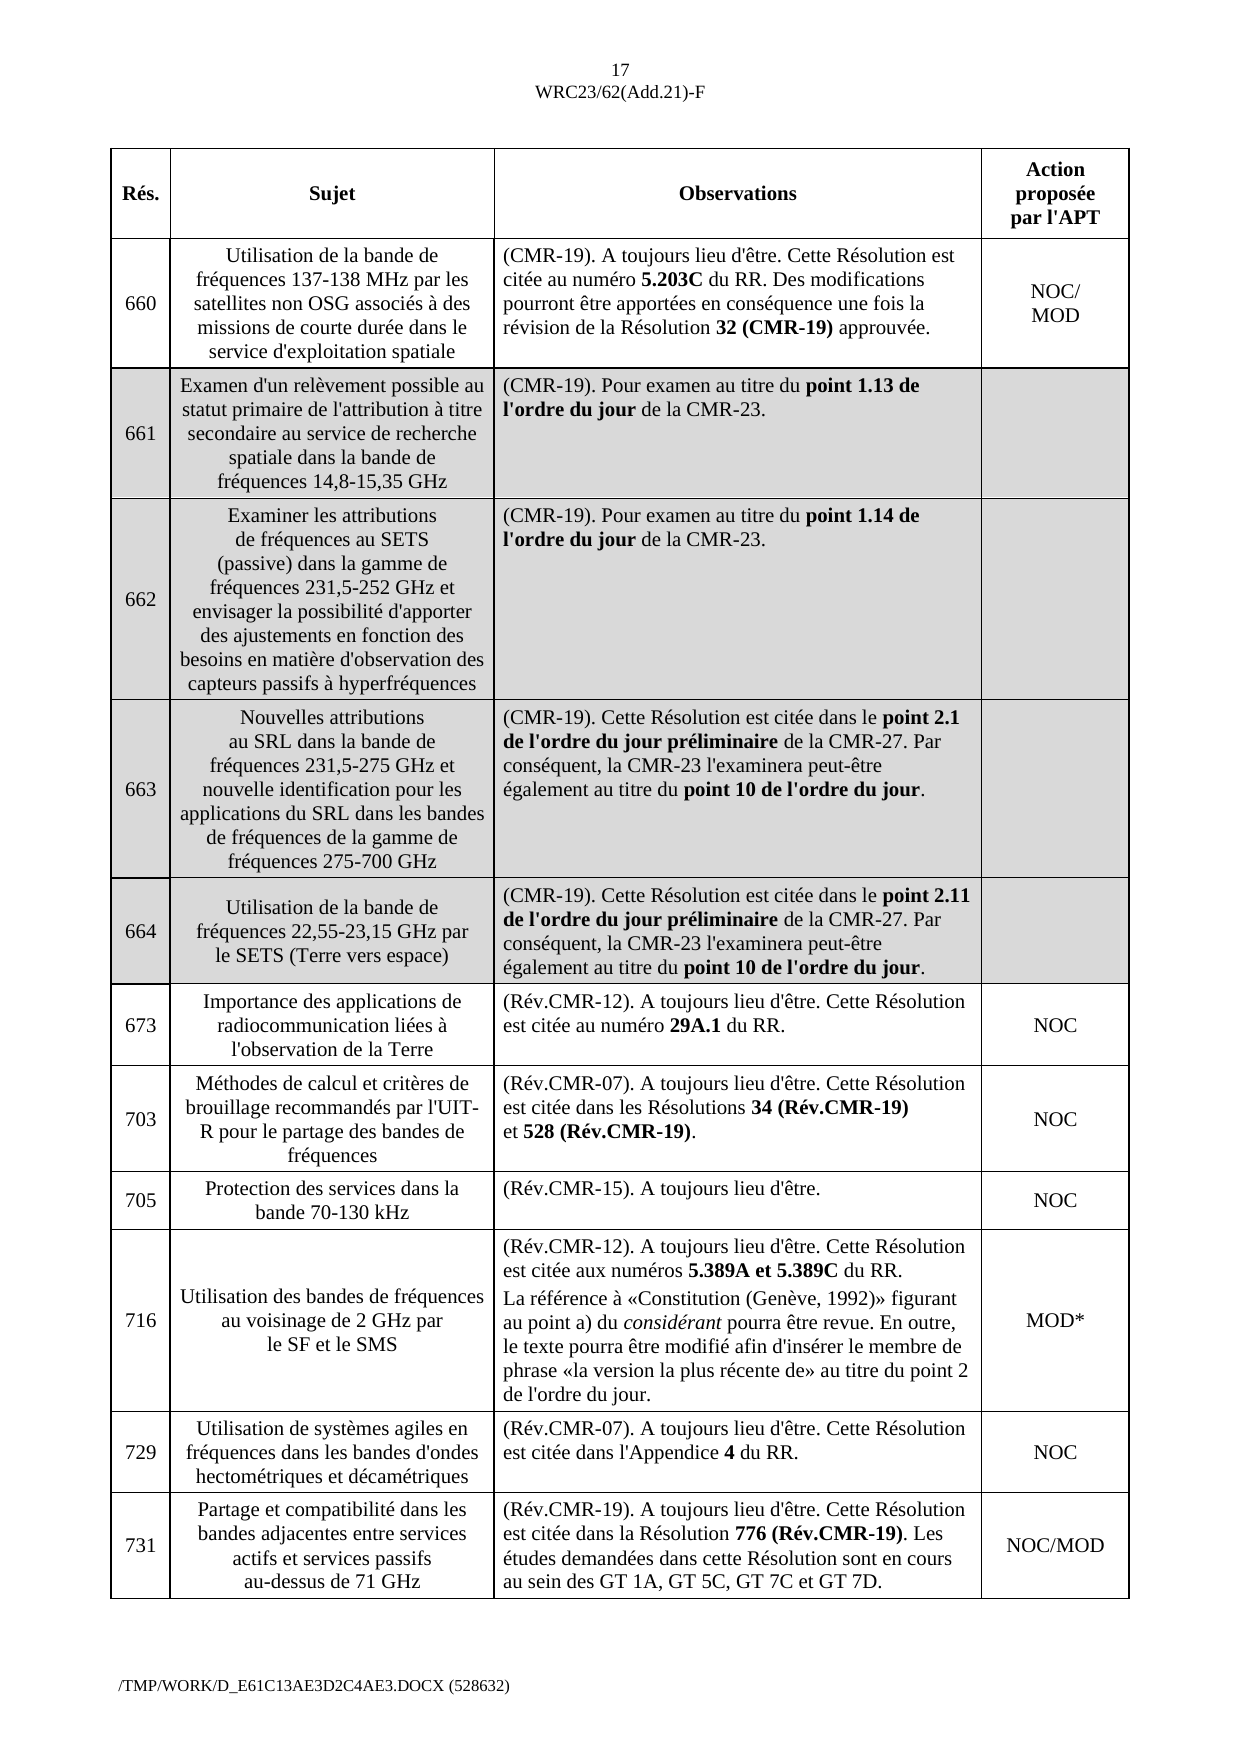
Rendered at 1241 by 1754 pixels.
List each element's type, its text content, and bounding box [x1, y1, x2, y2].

table_cell NOC/MOD [982, 1493, 1128, 1598]
table_cell 716 [112, 1230, 169, 1411]
table_cell (Rév.CMR-15). A toujours lieu d'être. [495, 1172, 981, 1228]
table_cell [982, 369, 1128, 497]
table_cell Importance des applications de radiocommunication liées à l'observation de la Terre [171, 984, 493, 1065]
table_header Rés. [112, 149, 170, 238]
table_header Sujet [171, 149, 494, 238]
table_cell NOC [982, 1066, 1128, 1171]
table_cell MOD* [982, 1230, 1128, 1411]
table_cell (Rév.CMR-07). A toujours lieu d'être. Cette Résolution est citée dans l'Appendice 4 du RR. [495, 1412, 981, 1492]
table_cell (Rév.CMR-07). A toujours lieu d'être. Cette Résolution est citée dans les Résolutions 34 (Rév.CMR-19) et 528 (Rév.CMR-19). [495, 1066, 981, 1171]
table_cell NOC [982, 1412, 1128, 1492]
table_cell Partage et compatibilité dans les bandes adjacentes entre services actifs et services passifs au-dessus de 71 GHz [171, 1493, 493, 1598]
table_cell (CMR-19). Pour examen au titre du point 1.14 de l'ordre du jour de la CMR-23. [495, 499, 981, 699]
table_cell Examiner les attributions de fréquences au SETS (passive) dans la gamme de fréquences 231,5-252 GHz et envisager la possibilité d'apporter des ajustements en fonction des besoins en matière d'observation des capteurs passifs à hyperfréquences [171, 499, 493, 699]
table_cell NOC [982, 1172, 1128, 1228]
table_cell Nouvelles attributions au SRL dans la bande de fréquences 231,5-275 GHz et nouvelle identification pour les applications du SRL dans les bandes de fréquences de la gamme de fréquences 275-700 GHz [171, 700, 493, 877]
table_cell 664 [112, 879, 169, 983]
table_cell 673 [112, 985, 169, 1065]
table_cell (CMR-19). Pour examen au titre du point 1.13 de l'ordre du jour de la CMR-23. [495, 369, 981, 497]
table_cell Utilisation de la bande de fréquences 22,55-23,15 GHz par le SETS (Terre vers espace) [171, 878, 493, 983]
table_cell 703 [112, 1066, 169, 1171]
table_cell (CMR-19). Cette Résolution est citée dans le point 2.1 de l'ordre du jour préliminaire de la CMR-27. Par conséquent, la CMR-23 l'examinera peut-être également au titre du point 10 de l'ordre du jour. [495, 700, 981, 877]
table_cell Utilisation de systèmes agiles en fréquences dans les bandes d'ondes hectométriques et décamétriques [171, 1412, 493, 1492]
table_cell (Rév.CMR-19). A toujours lieu d'être. Cette Résolution est citée dans la Résolution 776 (Rév.CMR-19). Les études demandées dans cette Résolution sont en cours au sein des GT 1A, GT 5C, GT 7C et GT 7D. [495, 1493, 981, 1598]
table_cell (Rév.CMR-12). A toujours lieu d'être. Cette Résolution est citée aux numéros 5.389A et 5.389C du RR. La référence à «Constitution (Genève, 1992)» figurant au point a) du considérant pourra être revue. En outre, le texte pourra être modifié afin d'insérer le membre de phrase «la version la plus récente de» au titre du point 2 de l'ordre du jour. [495, 1230, 981, 1411]
table_cell (CMR-19). A toujours lieu d'être. Cette Résolution est citée au numéro 5.203C du RR. Des modifications pourront être apportées en conséquence une fois la révision de la Résolution 32 (CMR-19) approuvée. [495, 239, 981, 367]
table_cell 660 [112, 239, 169, 367]
table_cell [982, 878, 1128, 983]
table_cell NOC [982, 984, 1128, 1065]
table_cell NOC/ MOD [982, 239, 1128, 367]
table_cell 731 [112, 1493, 169, 1598]
table_cell 663 [112, 700, 169, 877]
table_header Action proposée par l'APT [982, 149, 1128, 238]
table_cell 729 [112, 1412, 169, 1492]
table_cell [982, 700, 1128, 877]
table_cell Examen d'un relèvement possible au statut primaire de l'attribution à titre secondaire au service de recherche spatiale dans la bande de fréquences 14,8-15,35 GHz [171, 369, 493, 497]
table_cell Utilisation de la bande de fréquences 137-138 MHz par les satellites non OSG associés à des missions de courte durée dans le service d'exploitation spatiale [171, 239, 493, 367]
table_header Observations [495, 149, 981, 238]
table_cell 705 [112, 1172, 169, 1228]
table_cell Utilisation des bandes de fréquences au voisinage de 2 GHz par le SF et le SMS [171, 1230, 493, 1411]
table_cell Méthodes de calcul et critères de brouillage recommandés par l'UIT-R pour le partage des bandes de fréquences [171, 1066, 493, 1171]
table_cell [982, 499, 1128, 699]
table_cell 661 [112, 369, 169, 497]
table_cell (Rév.CMR-12). A toujours lieu d'être. Cette Résolution est citée au numéro 29A.1 du RR. [495, 984, 981, 1065]
table_cell Protection des services dans la bande 70-130 kHz [171, 1172, 493, 1228]
table_cell 662 [112, 499, 169, 699]
table_cell (CMR-19). Cette Résolution est citée dans le point 2.11 de l'ordre du jour préliminaire de la CMR-27. Par conséquent, la CMR-23 l'examinera peut-être également au titre du point 10 de l'ordre du jour. [495, 878, 981, 983]
